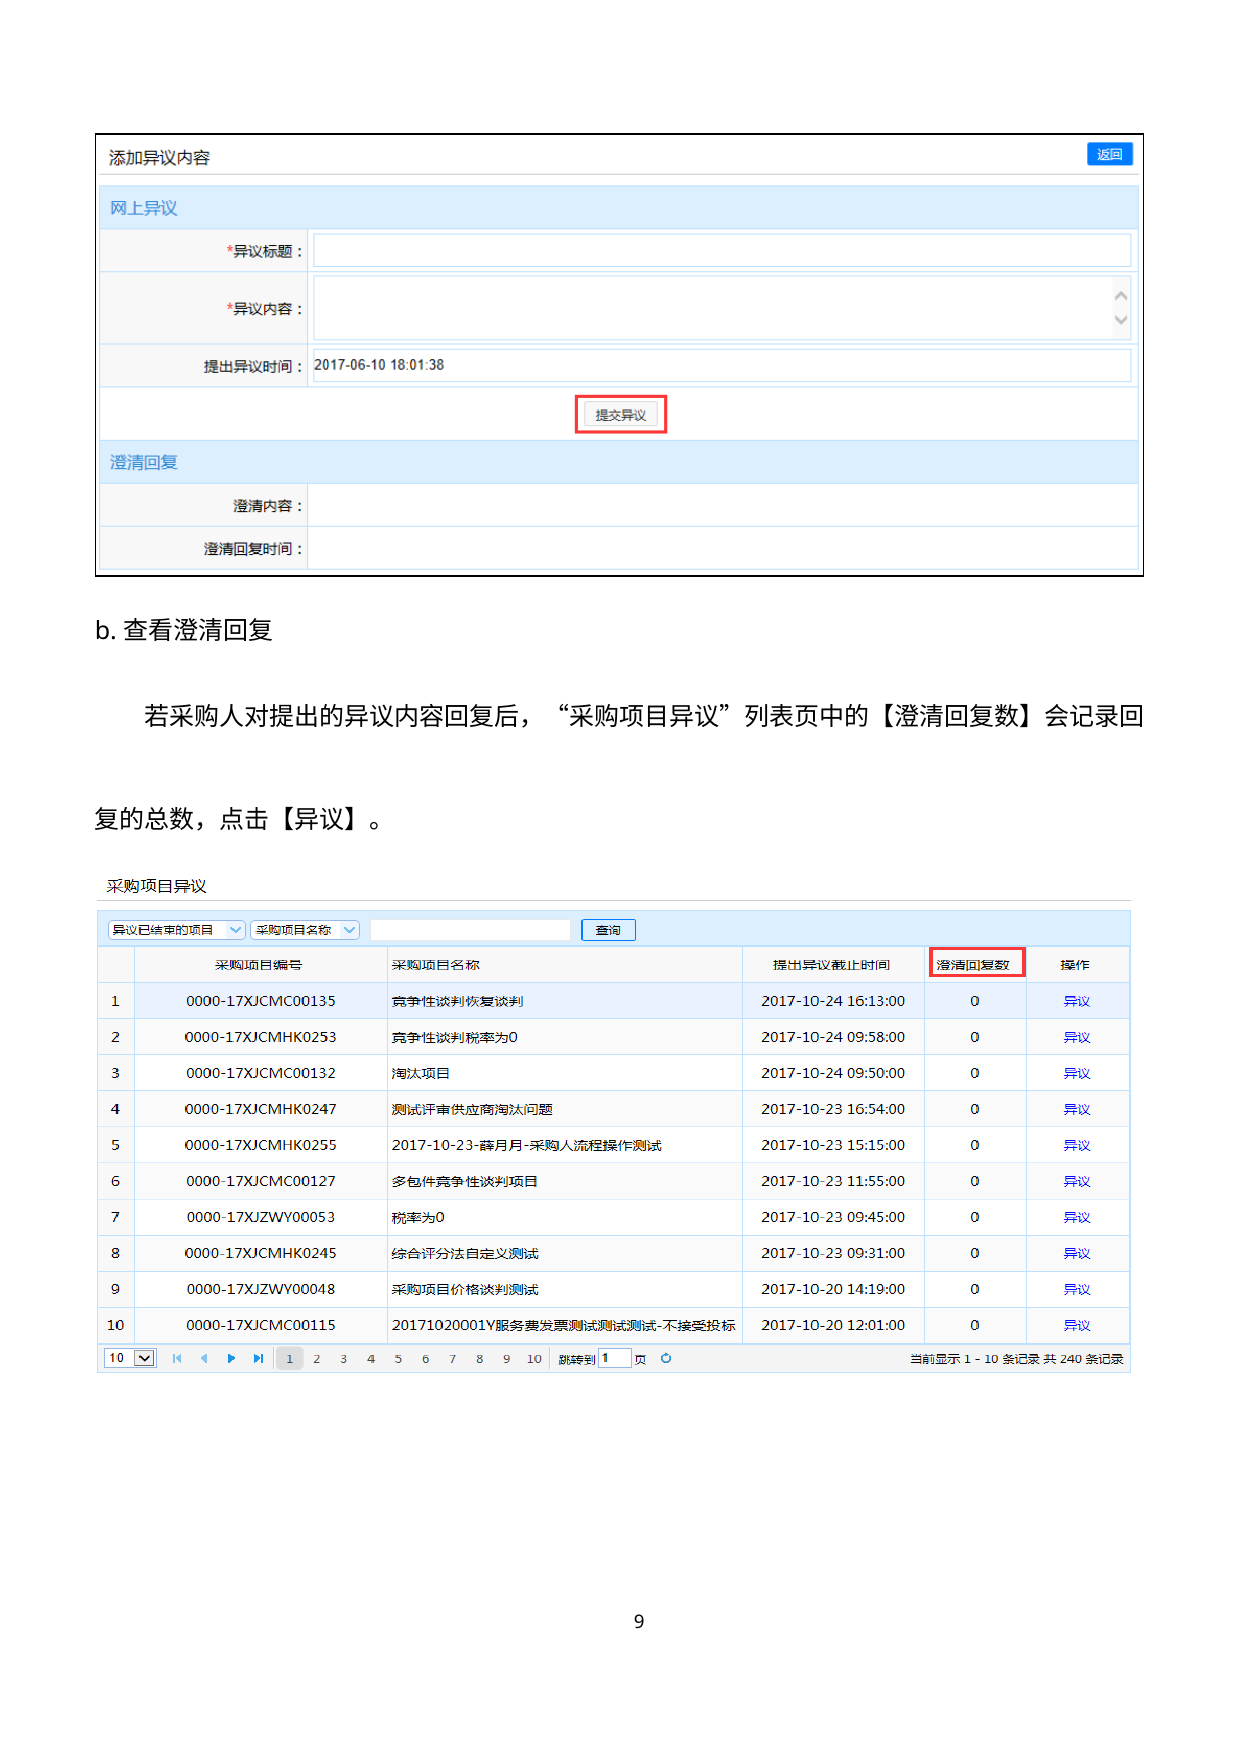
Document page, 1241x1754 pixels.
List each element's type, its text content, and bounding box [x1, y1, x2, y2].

text 查看澄清回复 [94, 594, 1146, 663]
picture [96, 135, 1143, 575]
text 若采购人对提出的异议内容回复后，“采购项目异议”列表页中的【澄清回复数】会记录回复的总数，点击【异议】。 [94, 681, 1146, 852]
picture [94, 869, 1140, 1374]
